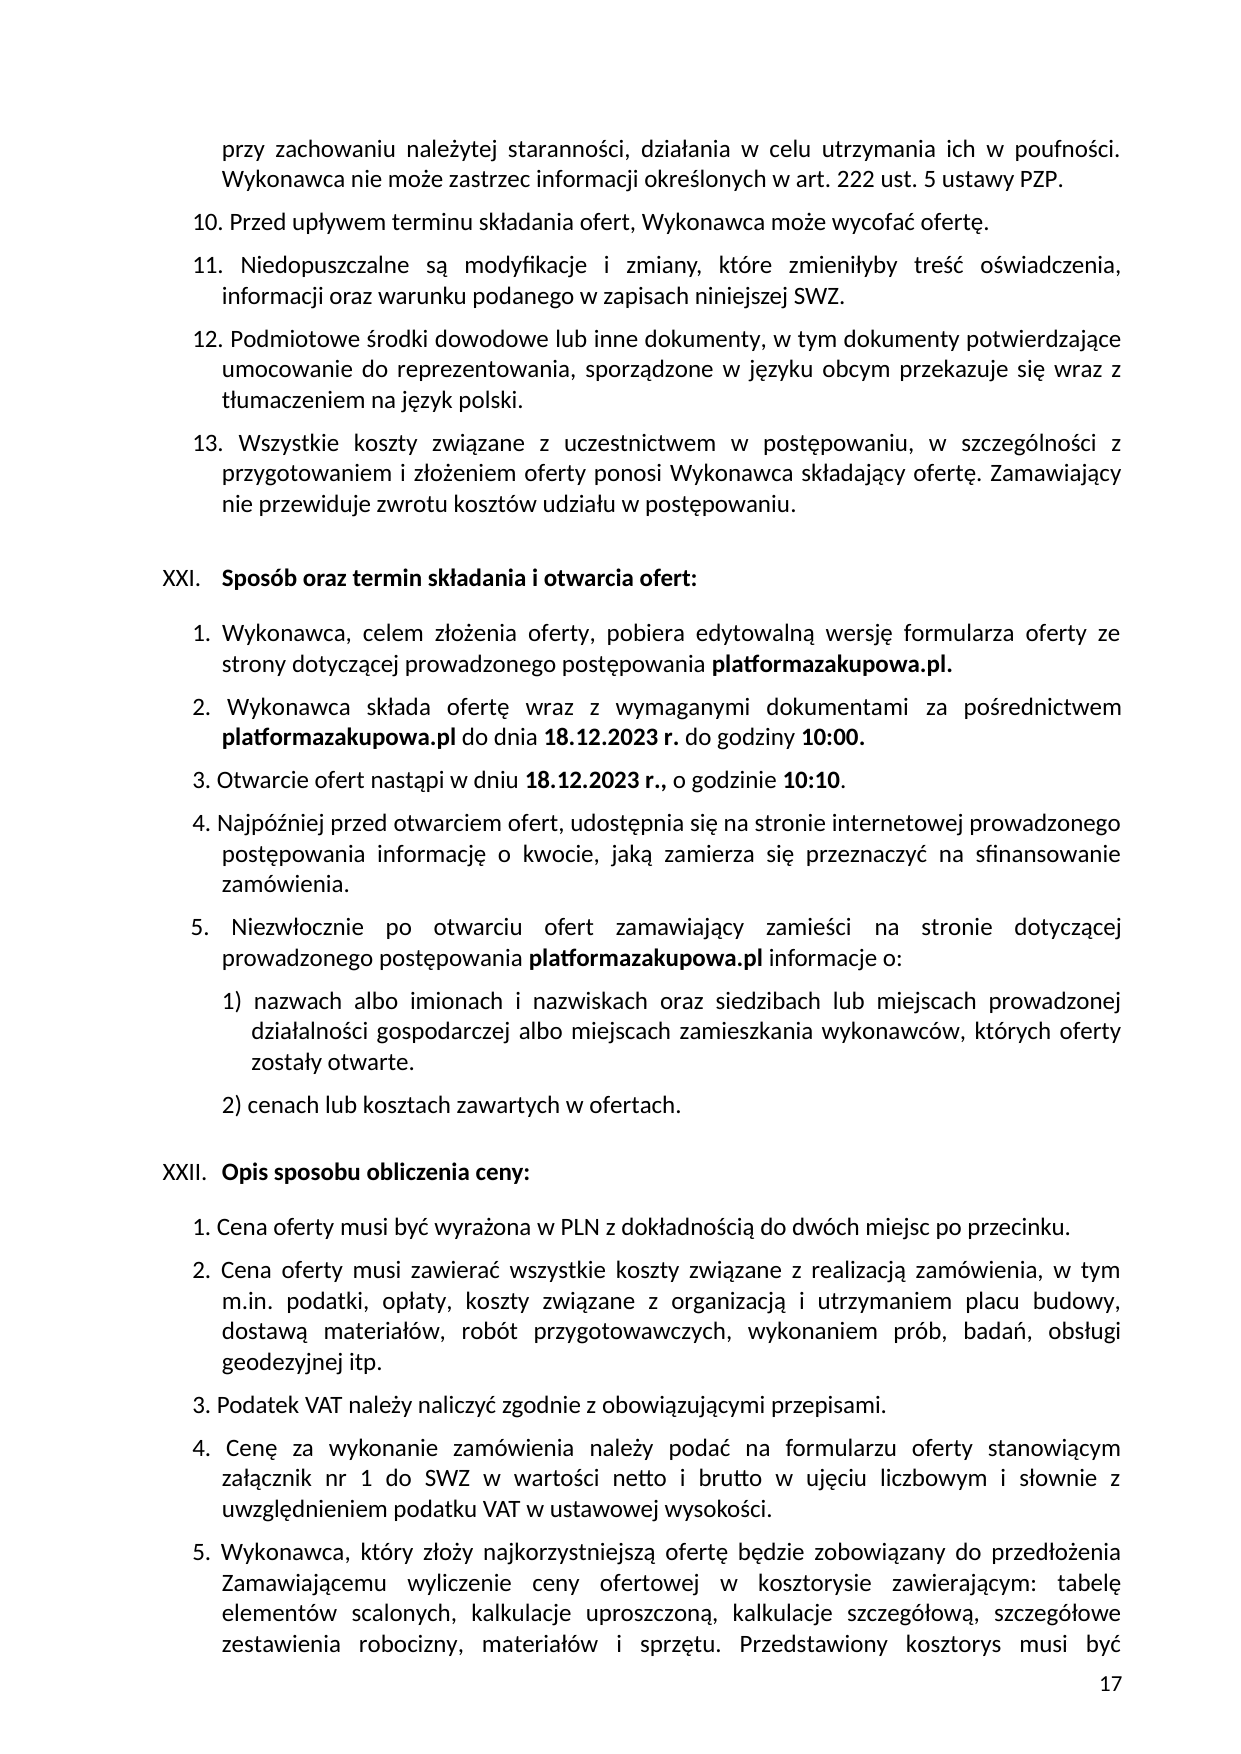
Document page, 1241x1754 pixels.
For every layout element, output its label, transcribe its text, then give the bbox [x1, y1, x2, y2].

text 4. Najpóźniej przed otwarciem ofert, udostępnia się na stronie internetowej prowadzonego postępowania informację o kwocie, jaką zamierza się przeznaczyć na sfinansowanie zamówienia. [192, 807, 1122, 899]
list 3. Podatek VAT należy naliczyć zgodnie z obowiązującymi przepisami. [192, 1389, 1122, 1419]
text 13. Wszystkie koszty związane z uczestnictwem w postępowaniu, w szczególności z przygotowaniem i złożeniem oferty ponosi Wykonawca składający ofertę. Zamawiający nie przewiduje zwrotu kosztów udziału w postępowaniu. [192, 427, 1122, 519]
text 5. Niezwłocznie po otwarciu ofert zamawiający zamieści na stronie dotyczącej prowadzonego postępowania platformazakupowa.pl informacje o: [190, 911, 1122, 972]
text 2. Wykonawca składa ofertę wraz z wymaganymi dokumentami za pośrednictwem platformazakupowa.pl do dnia 18.12.2023 r. do godziny 10:00. [192, 691, 1122, 752]
text 2) cenach lub kosztach zawartych w ofertach. [222, 1089, 1122, 1119]
text 1) nazwach albo imionach i nazwiskach oraz siedzibach lub miejscach prowadzonej działalności gospodarczej albo miejscach zamieszkania wykonawców, których oferty zostały otwarte. [222, 985, 1122, 1076]
text Sposób oraz termin składania i otwarcia ofert: [162, 562, 1122, 592]
text 11. Niedopuszczalne są modyfikacje i zmiany, które zmieniłyby treść oświadczenia, informacji oraz warunku podanego w zapisach niniejszej SWZ. [192, 249, 1122, 311]
text Opis sposobu obliczenia ceny: [162, 1156, 1122, 1186]
text 10. Przed upływem terminu składania ofert, Wykonawca może wycofać ofertę. [192, 206, 1122, 237]
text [192, 133, 1122, 194]
list 4. Cenę za wykonanie zamówienia należy podać na formularzu oferty stanowiącym załącznik nr 1 do SWZ w wartości netto i brutto w ujęciu liczbowym i słownie z uwzględnieniem podatku VAT w ustawowej wysokości. [192, 1432, 1122, 1524]
text 1. Wykonawca, celem złożenia oferty, pobiera edytowalną wersję formularza oferty ze strony dotyczącej prowadzonego postępowania platformazakupowa.pl. [192, 617, 1122, 678]
list 2. Cena oferty musi zawierać wszystkie koszty związane z realizacją zamówienia, w tym m.in. podatki, opłaty, koszty związane z organizacją i utrzymaniem placu budowy, dostawą materiałów, robót przygotowawczych, wykonaniem prób, badań, obsługi geodezyjnej itp. [192, 1254, 1122, 1377]
text 3. Otwarcie ofert nastąpi w dniu 18.12.2023 r., o godzinie 10:10. [192, 764, 1122, 795]
text 12. Podmiotowe środki dowodowe lub inne dokumenty, w tym dokumenty potwierdzające umocowanie do reprezentowania, sporządzone w języku obcym przekazuje się wraz z tłumaczeniem na język polski. [192, 323, 1122, 414]
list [192, 1536, 1122, 1658]
text 1. Cena oferty musi być wyrażona w PLN z dokładnością do dwóch miejsc po przecinku. [192, 1211, 1122, 1242]
